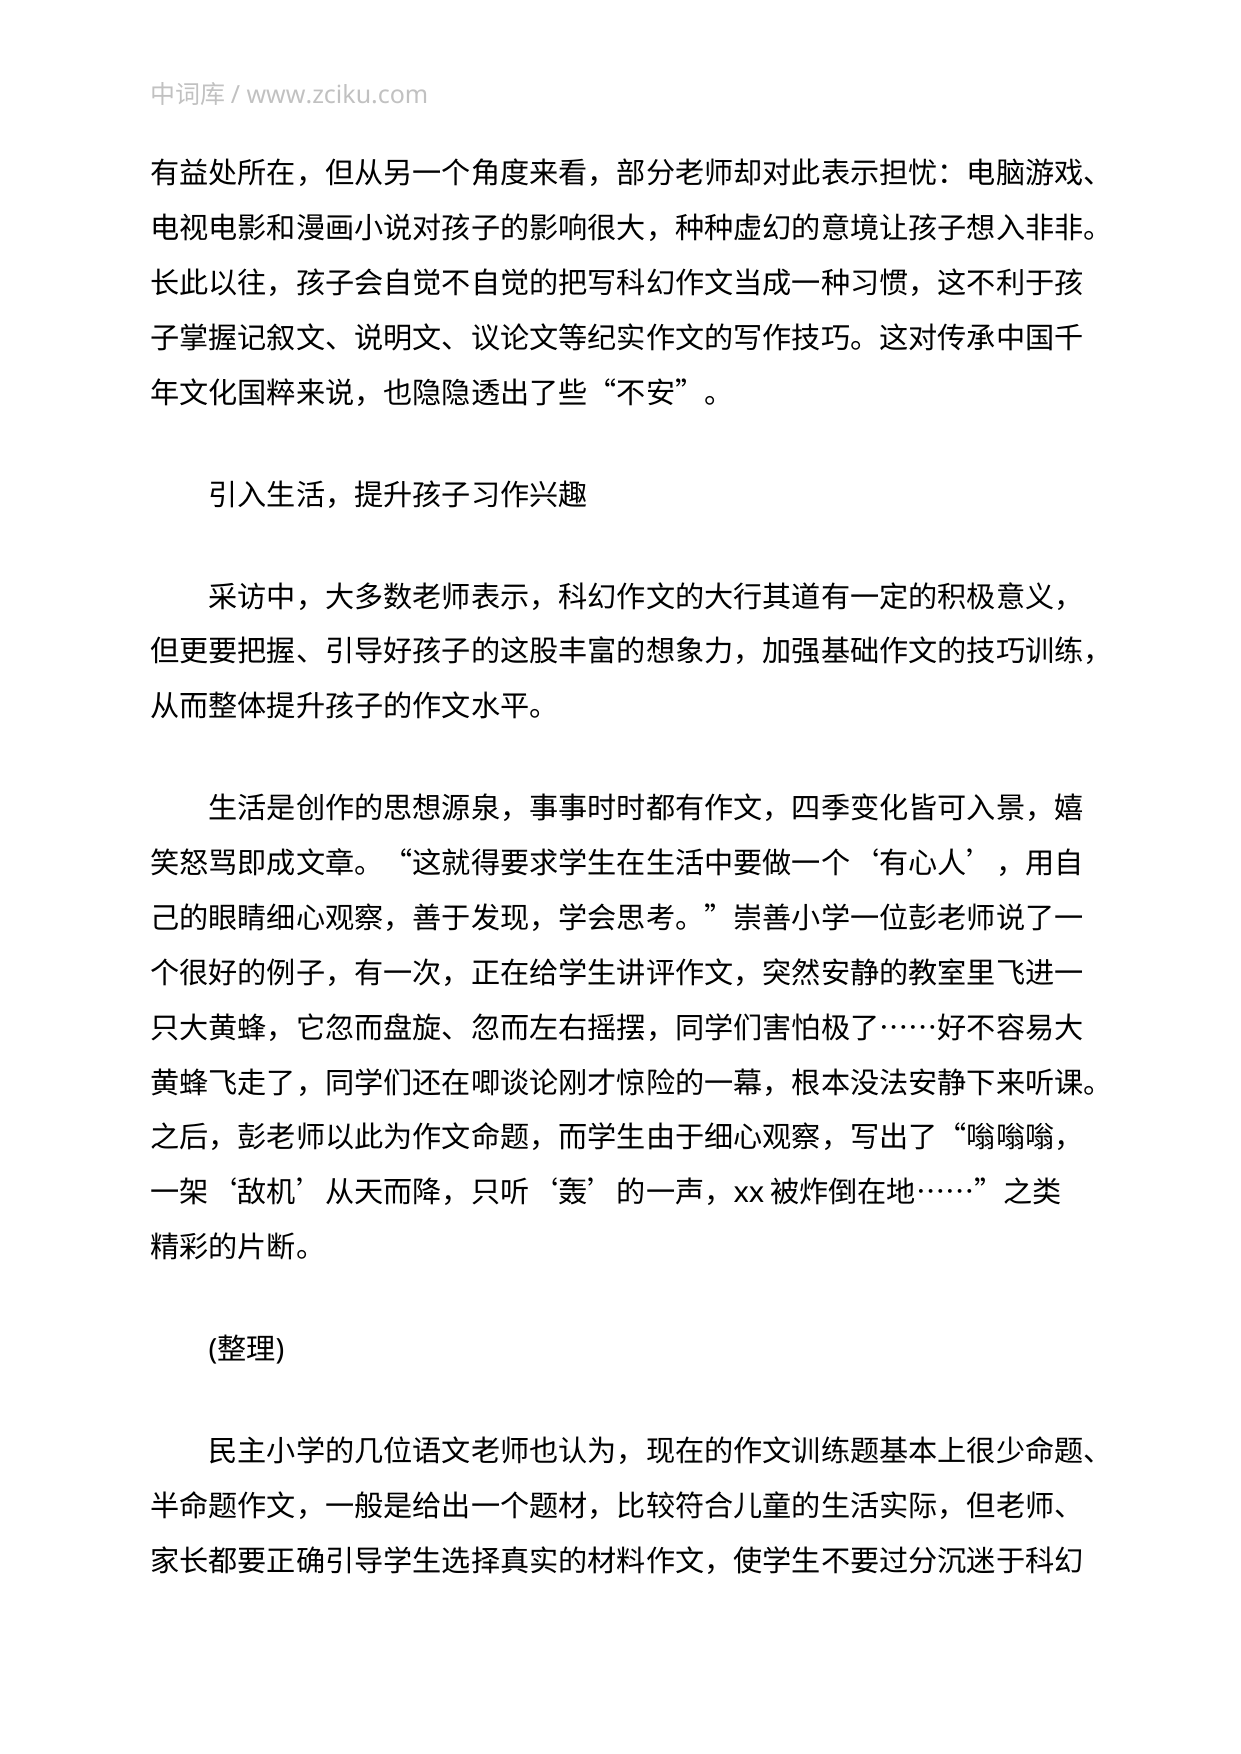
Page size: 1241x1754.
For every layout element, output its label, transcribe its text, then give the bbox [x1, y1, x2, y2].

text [150, 1428, 1090, 1580]
text 生活是创作的思想源泉，事事时时都有作文，四季变化皆可入景，嬉笑怒骂即成文章。“这就得要求学生在生活中要做一个‘有心人’，用自己的眼睛细心观察，善于发现，学会思考。”崇善小学一位彭老师说了一个很好的例子，有一次，正在给学生讲评作文，突然安静的教室里飞进一只大黄蜂，它忽而盘旋、忽而左右摇摆，同学们害怕极了……好不容易大黄蜂飞走了，同学们还在唧谈论刚才惊险的一幕，根本没法安静下来听课。之后，彭老师以此为作文命题，而学生由于细心观察，写出了“嗡嗡嗡，一架‘敌机’从天而降，只听‘轰’的一声，xx被炸倒在地……”之类精彩的片断。 [150, 785, 1090, 1266]
text 引入生活，提升孩子习作兴趣 [150, 471, 1090, 514]
text 采访中，大多数老师表示，科幻作文的大行其道有一定的积极意义，但更要把握、引导好孩子的这股丰富的想象力，加强基础作文的技巧训练，从而整体提升孩子的作文水平。 [150, 573, 1090, 725]
text (整理) [150, 1326, 1090, 1368]
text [150, 150, 1090, 412]
